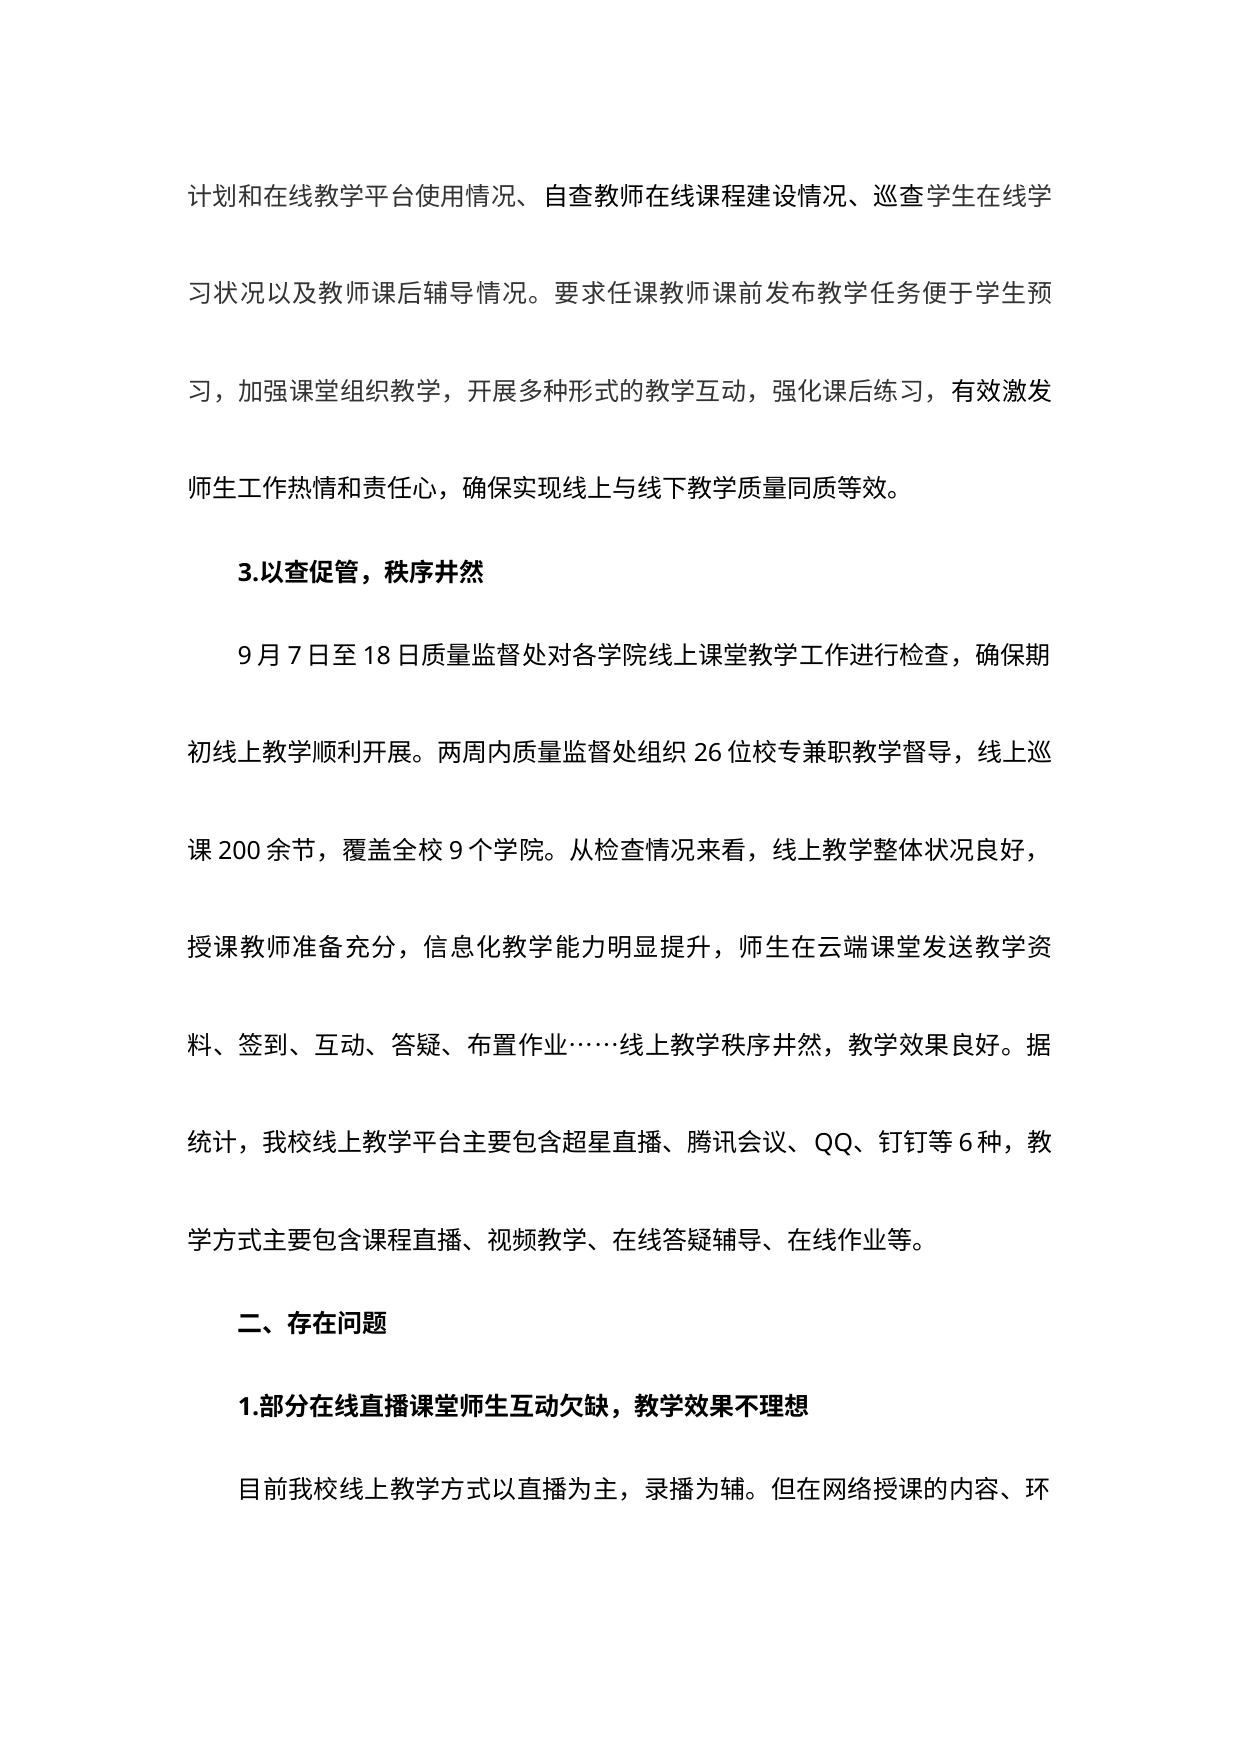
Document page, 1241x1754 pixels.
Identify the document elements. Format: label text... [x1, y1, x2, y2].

text 1.部分在线直播课堂师生互动欠缺，教学效果不理想 [187, 1372, 1053, 1437]
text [187, 1455, 1053, 1520]
text 二、存在问题 [187, 1289, 1053, 1354]
text 3.以查促管，秩序井然 [187, 538, 1053, 603]
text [187, 162, 1053, 519]
text 9月7日至18日质量监督处对各学院线上课堂教学工作进行检查，确保期初线上教学顺利开展。两周内质量监督处组织26位校专兼职教学督导，线上巡课200余节，覆盖全校9个学院。从检查情况来看，线上教学整体状况良好，授课教师准备充分，信息化教学能力明显提升，师生在云端课堂发送教学资料、签到、互动、答疑、布置作业……线上教学秩序井然，教学效果良好。据统计，我校线上教学平台主要包含超星直播、腾讯会议、QQ、钉钉等6种，教学方式主要包含课程直播、视频教学、在线答疑辅导、在线作业等。 [187, 621, 1053, 1271]
